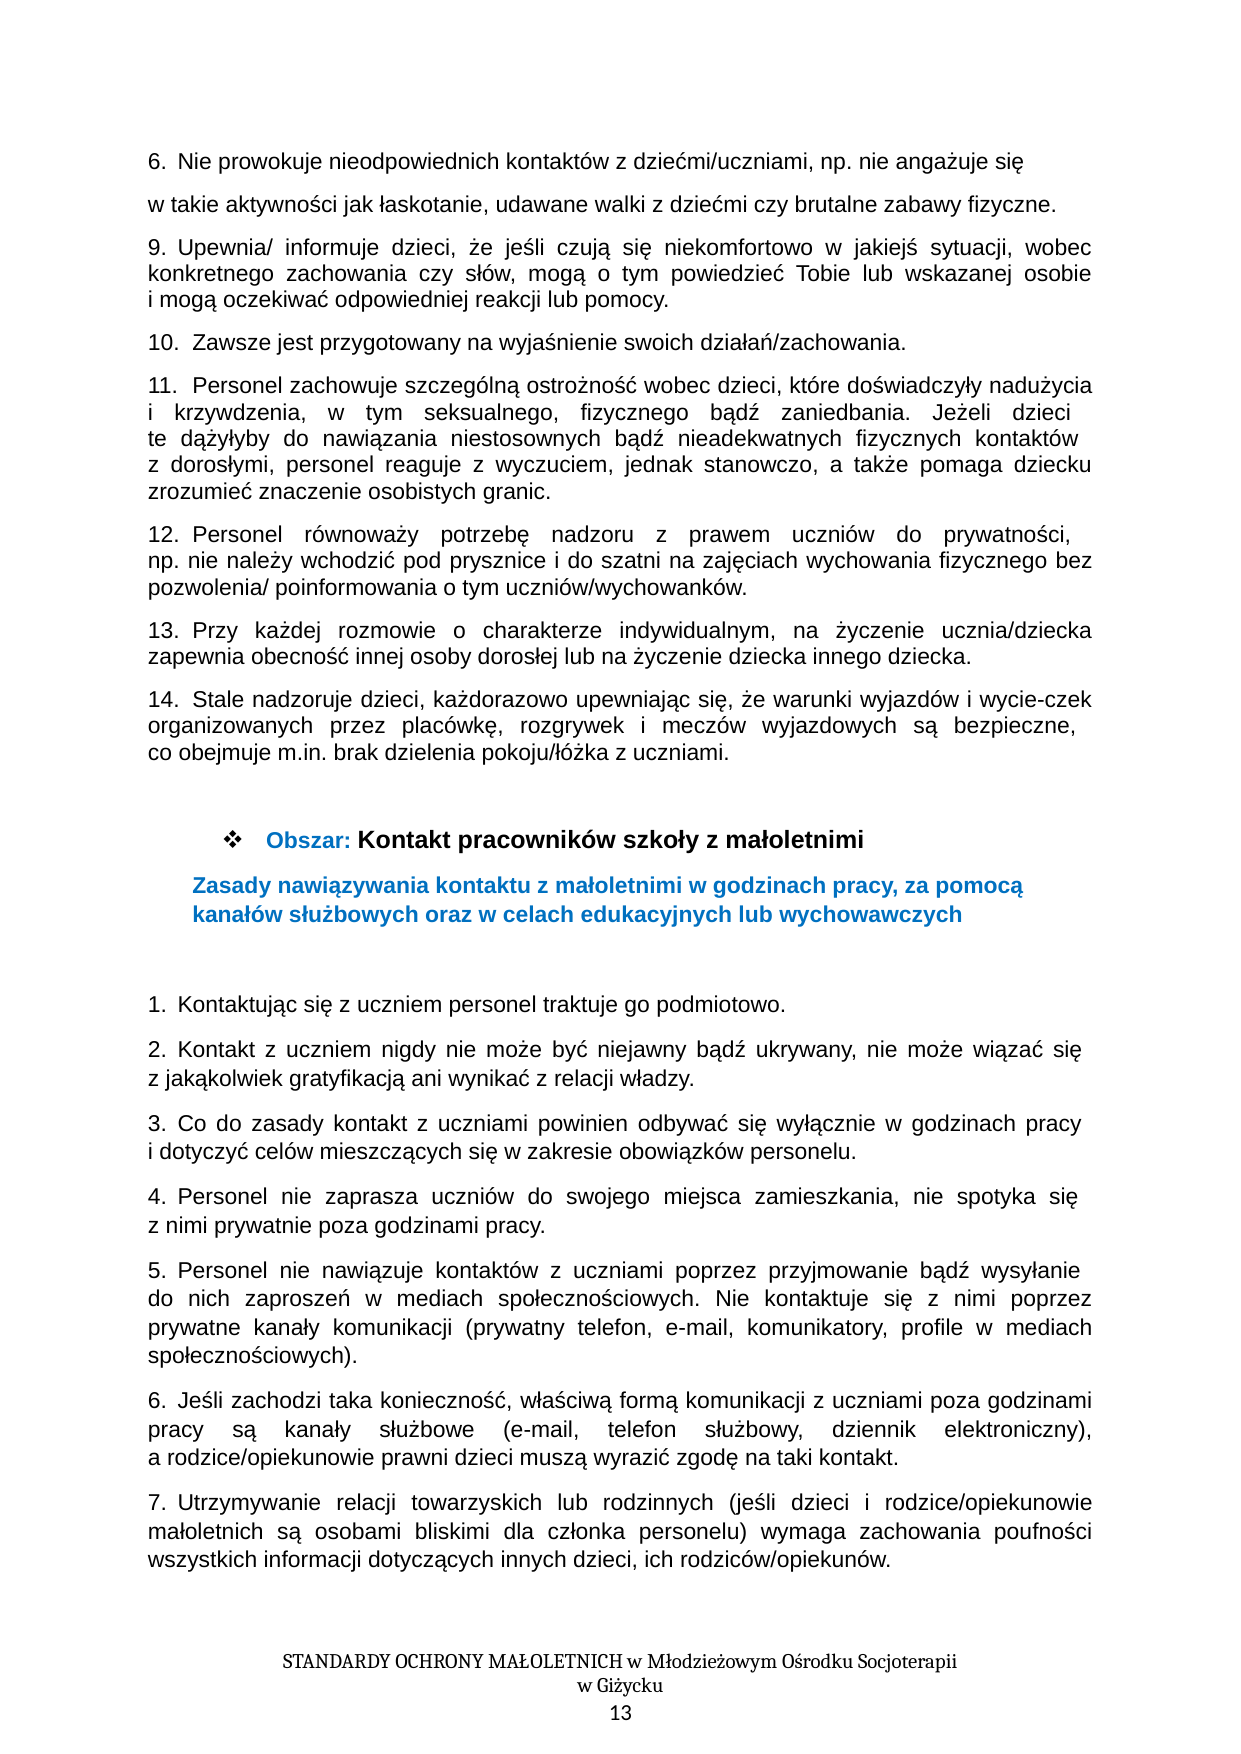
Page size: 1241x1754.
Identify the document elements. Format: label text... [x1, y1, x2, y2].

text 4. Personel nie zaprasza uczniów do swojego miejsca zamieszkania, nie spotyka się z nimi prywatnie poza godzinami pracy. [148, 1183, 1093, 1238]
text 13. Przy każdej rozmowie o charakterze indywidualnym, na życzenie ucznia/dziecka zapewnia obecność innej osoby dorosłej lub na życzenie dziecka innego dziecka. [148, 617, 1093, 669]
text 7. Utrzymywanie relacji towarzyskich lub rodzinnych (jeśli dzieci i rodzice/opiekunowie małoletnich są osobami bliskimi dla członka personelu) wymaga zachowania poufności wszystkich informacji dotyczących innych dzieci, ich rodziców/opiekunów. [148, 1489, 1093, 1572]
text 1. Kontaktując się z uczniem personel traktuje go podmiotowo. [148, 991, 1093, 1017]
text 10. Zawsze jest przygotowany na wyjaśnienie swoich działań/zachowania. [148, 329, 1093, 356]
text 6. Jeśli zachodzi taka konieczność, właściwą formą komunikacji z uczniami poza godzinami pracy są kanały służbowe (e-mail, telefon służbowy, dziennik elektroniczny), a rodzice/opiekunowie prawni dzieci muszą wyrazić zgodę na taki kontakt. [148, 1387, 1093, 1471]
text 3. Co do zasady kontakt z uczniami powinien odbywać się wyłącznie w godzinach pracy i dotyczyć celów mieszczących się w zakresie obowiązków personelu. [148, 1110, 1093, 1164]
list Obszar: Kontakt pracowników szkoły z małoletnimi [148, 825, 1093, 853]
text 14. Stale nadzoruje dzieci, każdorazowo upewniając się, że warunki wyjazdów i wycie-czek organizowanych przez placówkę, rozgrywek i meczów wyjazdowych są bezpieczne, co obejmuje m.in. brak dzielenia pokoju/łóżka z uczniami. [148, 686, 1093, 765]
text 2. Kontakt z uczniem nigdy nie może być niejawny bądź ukrywany, nie może wiązać się z jakąkolwiek gratyfikacją ani wynikać z relacji władzy. [148, 1036, 1093, 1091]
text w takie aktywności jak łaskotanie, udawane walki z dziećmi czy brutalne zabawy fizyczne. [148, 191, 1093, 217]
text 11. Personel zachowuje szczególną ostrożność wobec dzieci, które doświadczyły nadużycia i krzywdzenia, w tym seksualnego, fizycznego bądź zaniedbania. Jeżeli dzieci te dążyłyby do nawiązania niestosownych bądź nieadekwatnych fizycznych kontaktów z dorosłymi, personel reaguje z wyczuciem, jednak stanowczo, a także pomaga dziecku zrozumieć znaczenie osobistych granic. [148, 372, 1093, 504]
text 12. Personel równoważy potrzebę nadzoru z prawem uczniów do prywatności, np. nie należy wchodzić pod prysznice i do szatni na zajęciach wychowania fizycznego bez pozwolenia/ poinformowania o tym uczniów/wychowanków. [148, 521, 1093, 600]
text 6. Nie prowokuje nieodpowiednich kontaktów z dziećmi/uczniami, np. nie angażuje się [148, 148, 1093, 174]
text Zasady nawiązywania kontaktu z małoletnimi w godzinach pracy, za pomocą kanałów służbowych oraz w celach edukacyjnych lub wychowawczych [192, 872, 1093, 927]
text 9. Upewnia/ informuje dzieci, że jeśli czują się niekomfortowo w jakiejś sytuacji, wobec konkretnego zachowania czy słów, mogą o tym powiedzieć Tobie lub wskazanej osobie i mogą oczekiwać odpowiedniej reakcji lub pomocy. [148, 234, 1093, 313]
text 5. Personel nie nawiązuje kontaktów z uczniami poprzez przyjmowanie bądź wysyłanie do nich zaproszeń w mediach społecznościowych. Nie kontaktuje się z nimi poprzez prywatne kanały komunikacji (prywatny telefon, e-mail, komunikatory, profile w mediach społecznościowych). [148, 1257, 1093, 1368]
